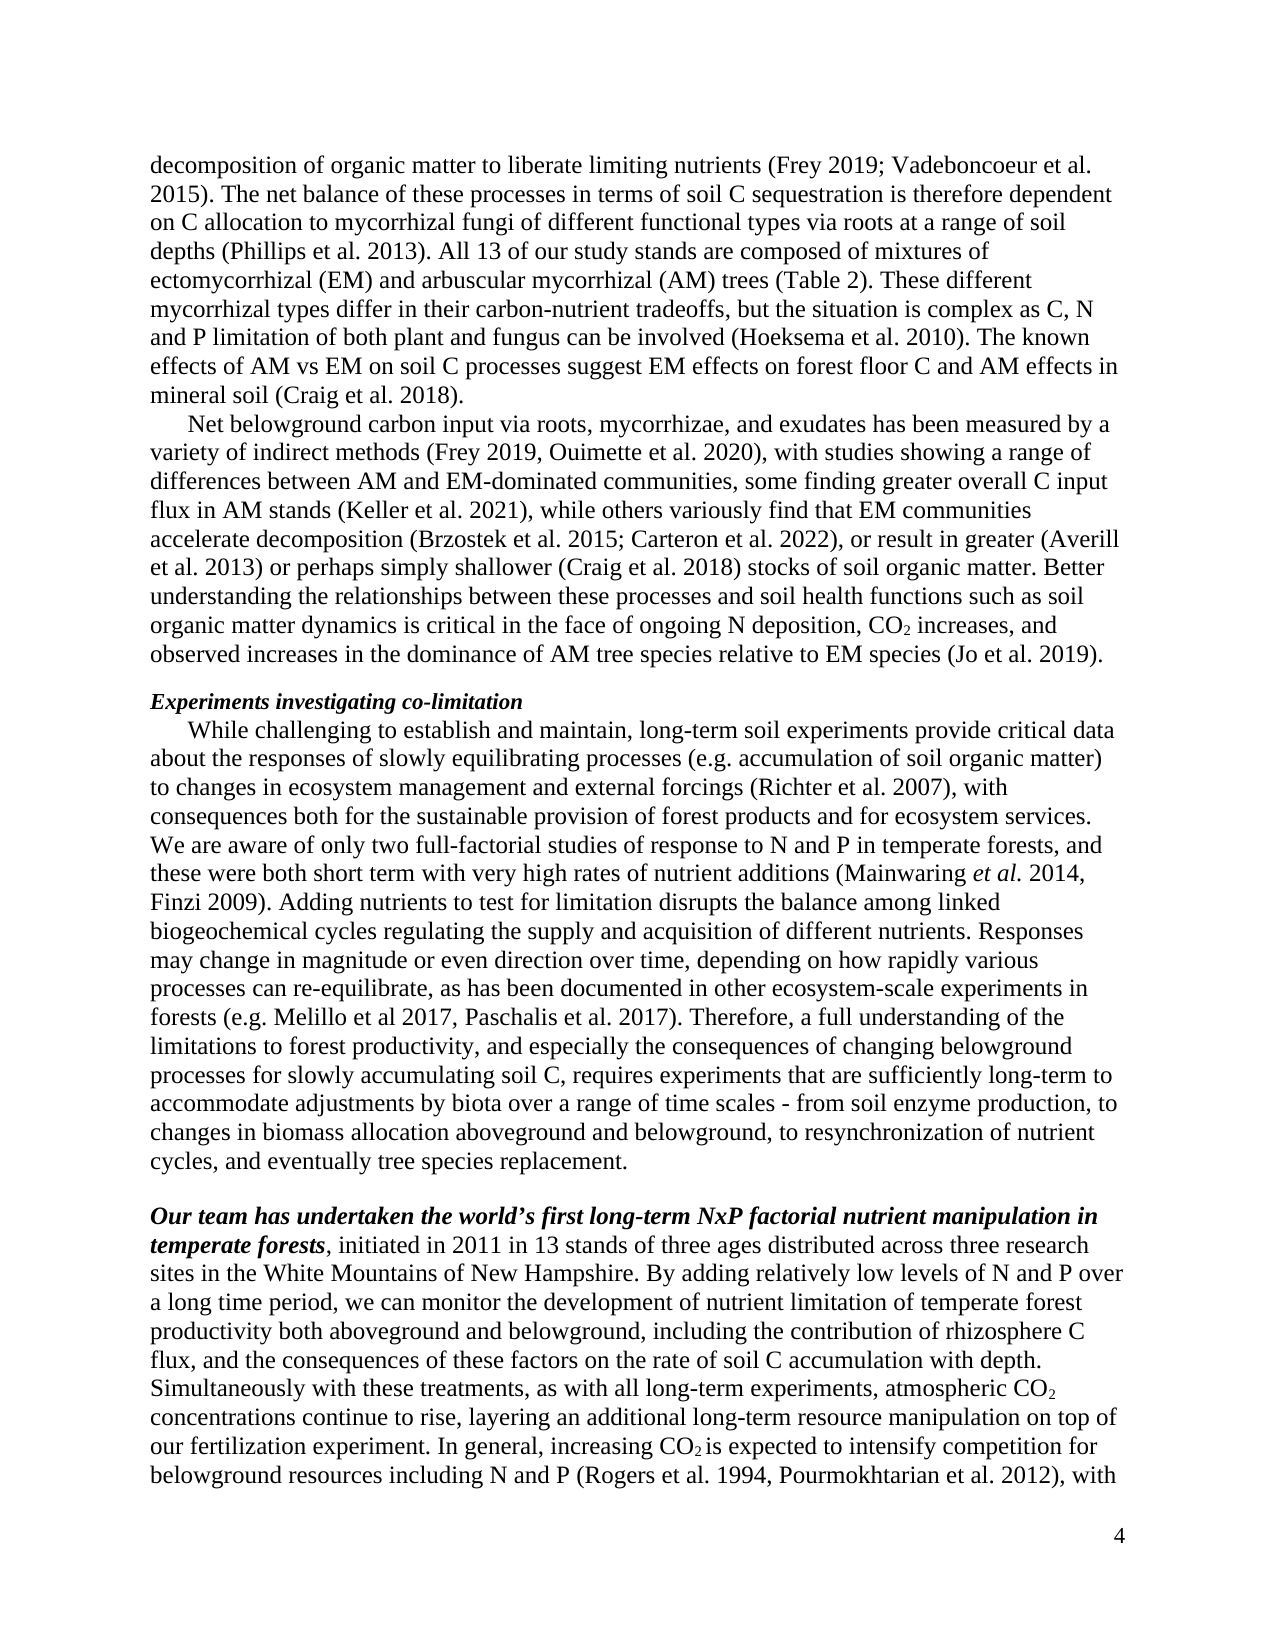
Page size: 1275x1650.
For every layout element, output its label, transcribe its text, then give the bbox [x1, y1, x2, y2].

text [150, 150, 1125, 409]
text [150, 1201, 1125, 1488]
text Net belowground carbon input via roots, mycorrhizae, and exudates has been measured by a variety of indirect methods (Frey 2019, Ouimette et al. 2020), with studies showing a range of differences between AM and EM-dominated communities, some finding greater overall C input flux in AM stands (Keller et al. 2021), while others variously find that EM communities accelerate decomposition (Brzostek et al. 2015; Carteron et al. 2022), or result in greater (Averill et al. 2013) or perhaps simply shallower (Craig et al. 2018) stocks of soil organic matter. Better understanding the relationships between these processes and soil health functions such as soil organic matter dynamics is critical in the face of ongoing N deposition, CO2 increases, and observed increases in the dominance of AM tree species relative to EM species (Jo et al. 2019). [150, 409, 1125, 667]
text While challenging to establish and maintain, long-term soil experiments provide critical data about the responses of slowly equilibrating processes (e.g. accumulation of soil organic matter) to changes in ecosystem management and external forcings (Richter et al. 2007), with consequences both for the sustainable provision of forest products and for ecosystem services. We are aware of only two full-factorial studies of response to N and P in temperate forests, and these were both short term with very high rates of nutrient additions (Mainwaring et al. 2014, Finzi 2009). Adding nutrients to test for limitation disrupts the balance among linked biogeochemical cycles regulating the supply and acquisition of different nutrients. Responses may change in magnitude or even direction over time, depending on how rapidly various processes can re-equilibrate, as has been documented in other ecosystem-scale experiments in forests (e.g. Melillo et al 2017, Paschalis et al. 2017). Therefore, a full understanding of the limitations to forest productivity, and especially the consequences of changing belowground processes for slowly accumulating soil C, requires experiments that are sufficiently long-term to accommodate adjustments by biota over a range of time scales - from soil enzyme production, to changes in biomass allocation aboveground and belowground, to resynchronization of nutrient [150, 715, 1125, 1146]
subtitle Experiments investigating co-limitation [150, 688, 1125, 715]
text cycles, and eventually tree species replacement. [150, 1146, 1125, 1175]
